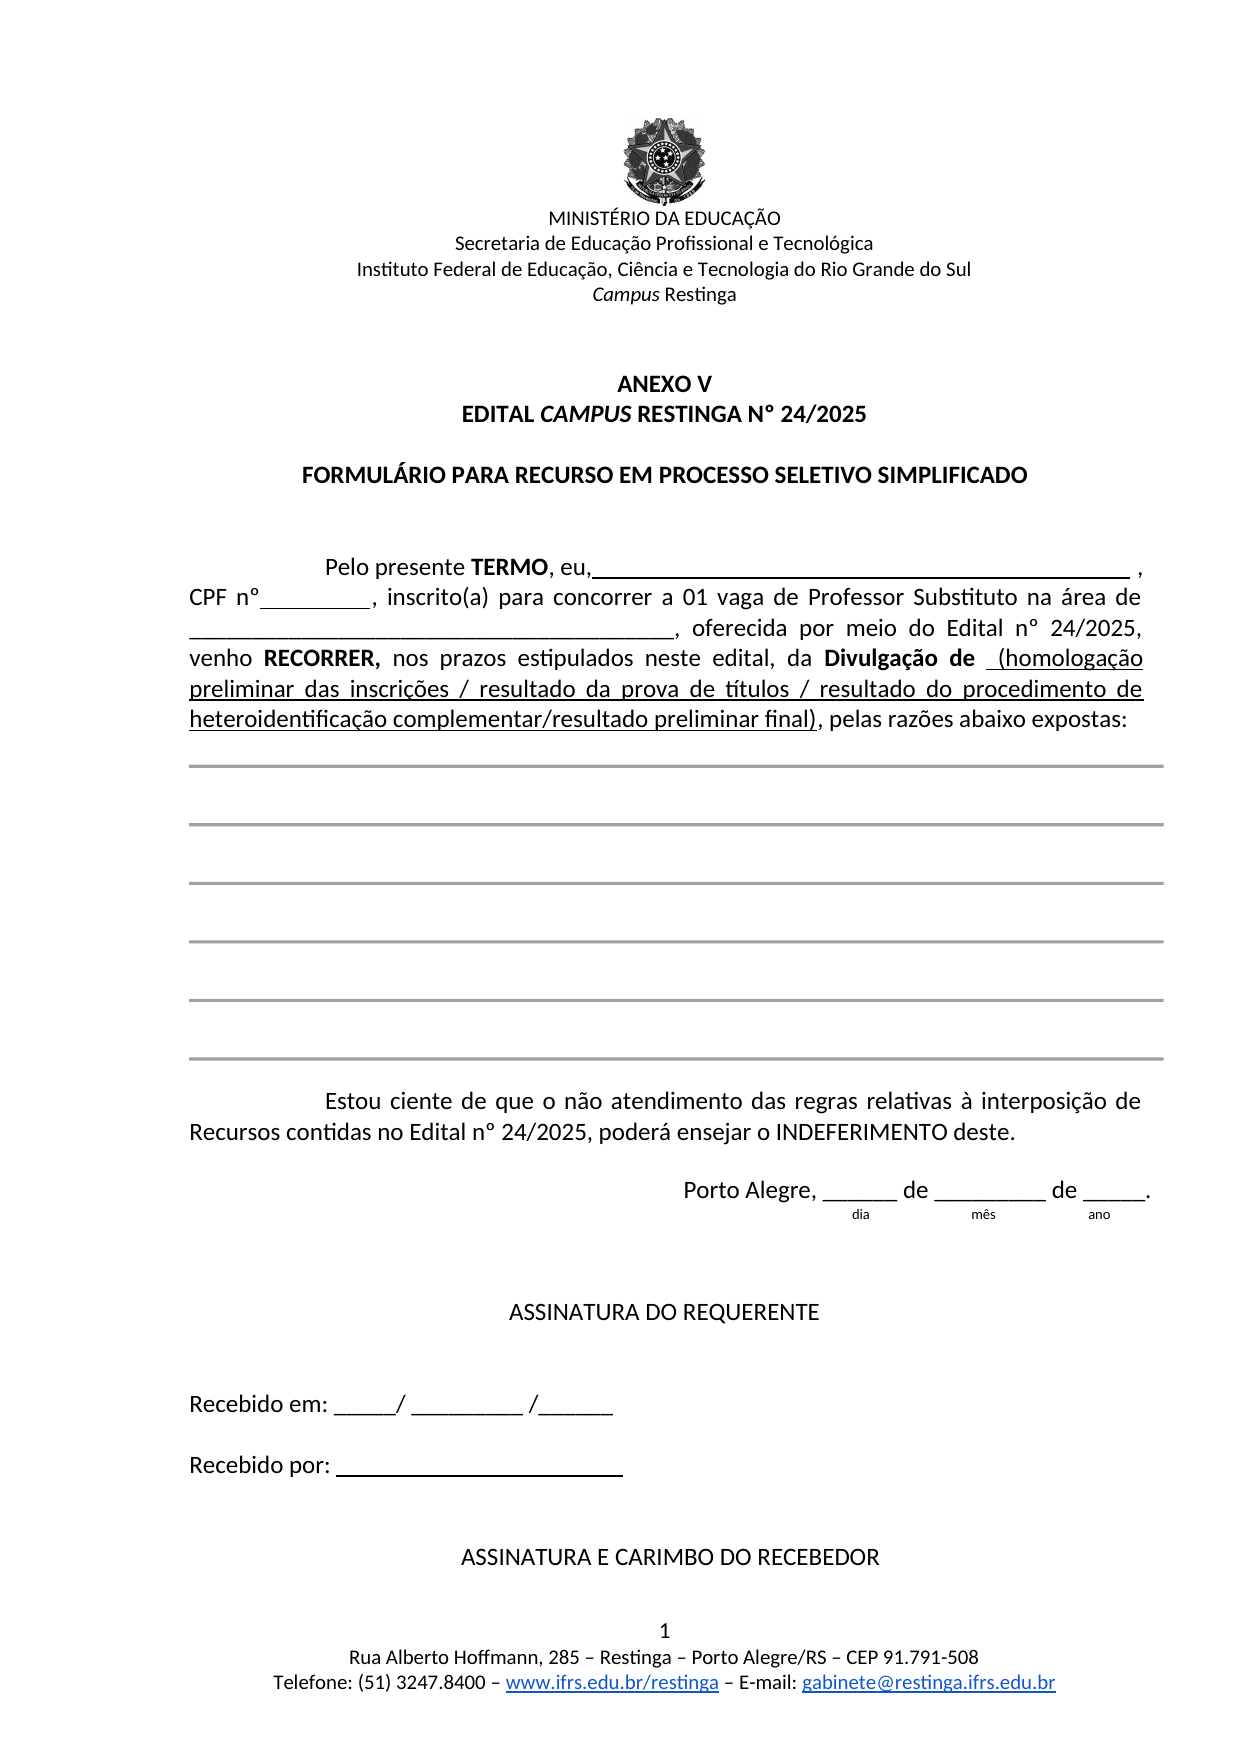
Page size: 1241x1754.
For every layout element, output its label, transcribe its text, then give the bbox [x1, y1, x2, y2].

text Porto Alegre, ______ de _________ de _____. [177, 1174, 1152, 1205]
text Pelo presente TERMO, eu, , CPF nº , inscrito(a) para concorrer a 01 vaga de Professor Substituto na área de _______________________________________, oferecida por meio do Edital nº 24/2025, venho RECORRER, nos prazos estipulados neste edital, da Divulgação de (homologação preliminar das inscrições / resultado da prova de títulos / resultado do procedimento de heteroidentificação complementar/resultado preliminar final), pelas razões abaixo expostas: [189, 551, 1143, 699]
text ANEXO V [177, 368, 1152, 398]
text Pelo presente TERMO, eu, , CPF nº , inscrito(a) para concorrer a 01 vaga de Professor Substituto na área de _______________________________________, oferecida por meio do Edital nº 24/2025, venho RECORRER, nos prazos estipulados neste edital, da Divulgação de (homologação preliminar das inscrições / resultado da prova de títulos / resultado do procedimento de heteroidentificação complementar/resultado preliminar final), pelas razões abaixo expostas: [189, 701, 1143, 734]
text Estou ciente de que o não atendimento das regras relativas à interposição de Recursos contidas no Edital nº 24/2025, poderá ensejar o INDEFERIMENTO deste. [189, 1085, 1142, 1146]
text dia mês ano [177, 1205, 1152, 1236]
picture [623, 118, 706, 206]
text Recebido por: [189, 1449, 1152, 1480]
text EDITAL CAMPUS RESTINGA Nº 24/2025 [177, 398, 1152, 429]
text ASSINATURA E CARIMBO DO RECEBEDOR [189, 1541, 1152, 1571]
text ASSINATURA DO REQUERENTE [177, 1297, 1152, 1327]
text Recebido em: _____/ _________ /______ [189, 1388, 1152, 1419]
text FORMULÁRIO PARA RECURSO EM PROCESSO SELETIVO SIMPLIFICADO [192, 459, 1138, 490]
